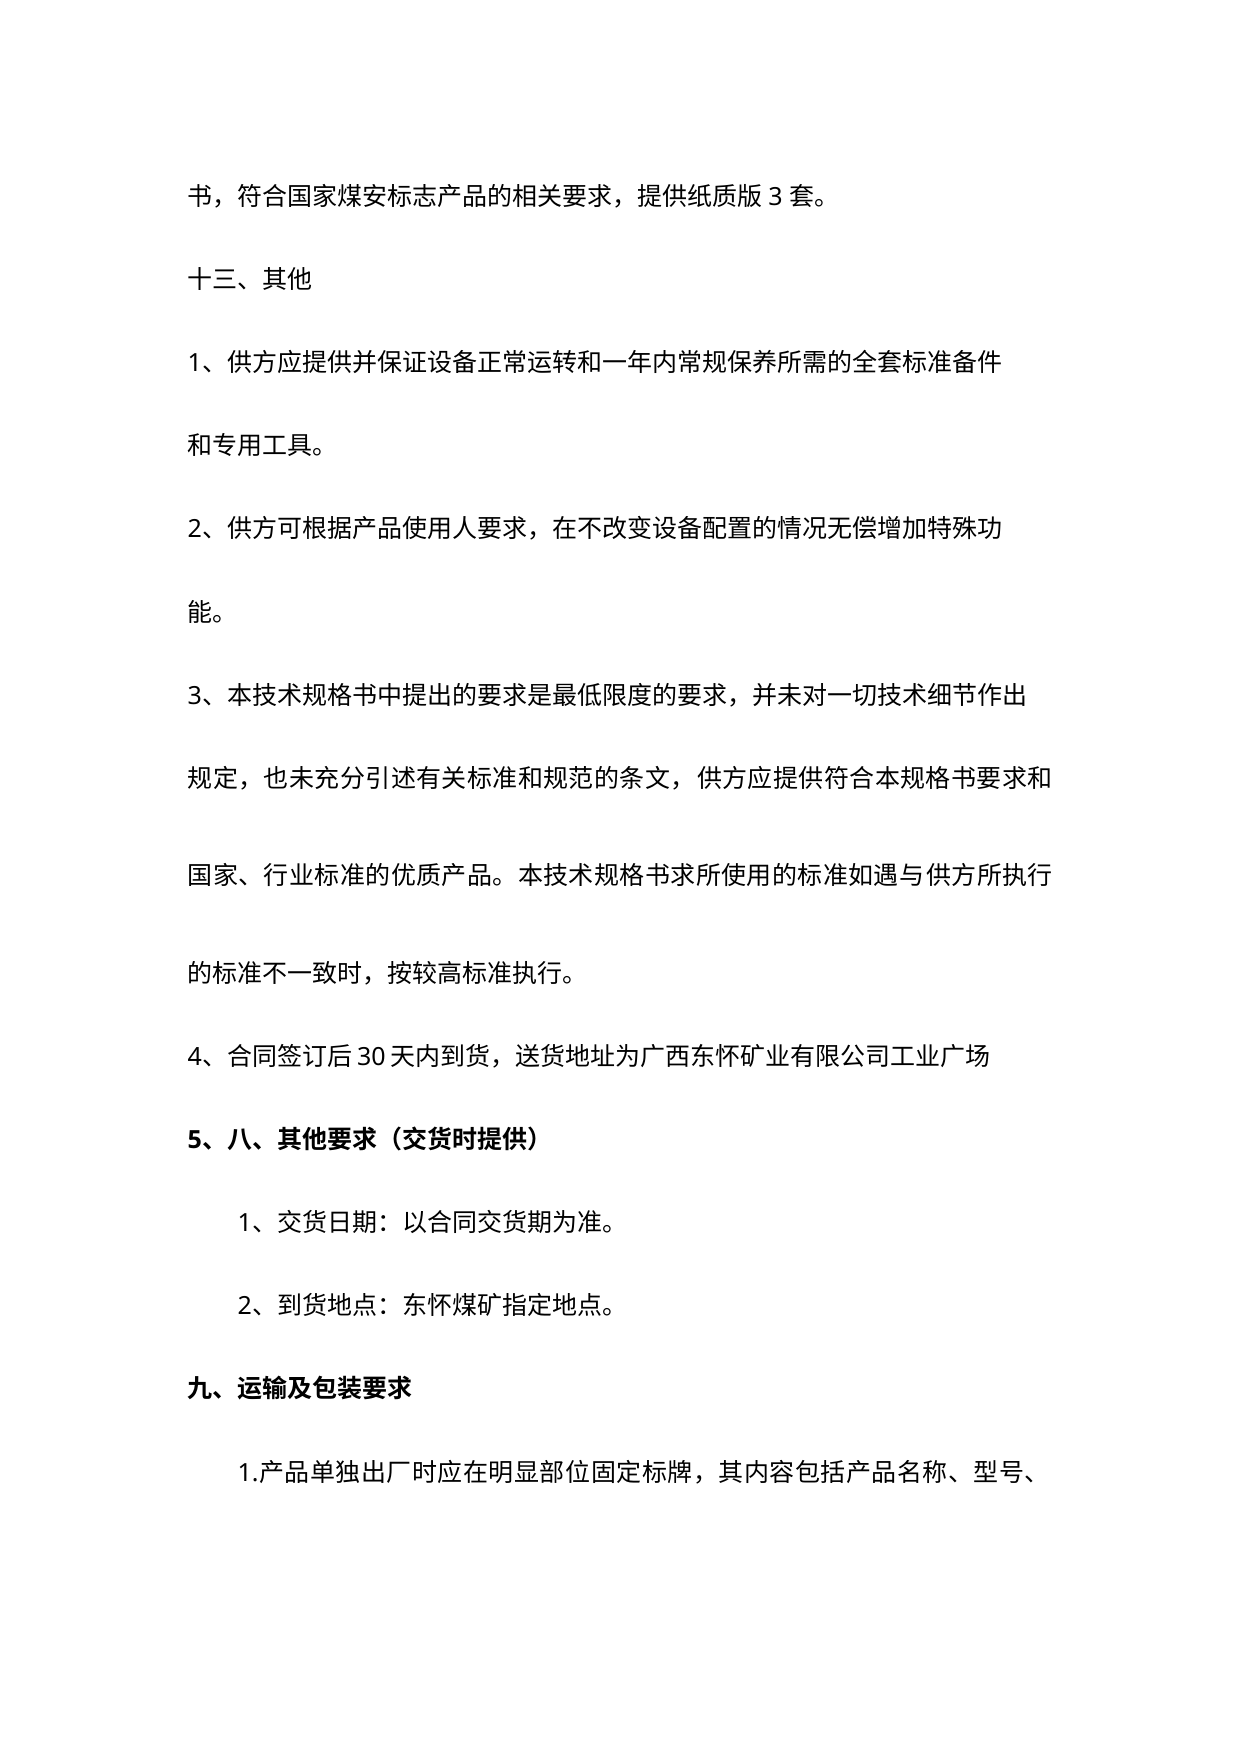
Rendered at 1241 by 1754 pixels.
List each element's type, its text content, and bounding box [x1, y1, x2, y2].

text 2、供方可根据产品使用人要求，在不改变设备配置的情况无偿增加特殊功 [187, 494, 1053, 559]
text 十三、其他 [187, 245, 1053, 310]
text 2、到货地点：东怀煤矿指定地点。 [187, 1271, 1053, 1336]
text 九、运输及包装要求 [187, 1354, 1053, 1419]
text 能。 [187, 578, 1053, 643]
list 八、其他要求（交货时提供） [187, 1105, 1053, 1170]
text 4、合同签订后30天内到货，送货地址为广西东怀矿业有限公司工业广场 [187, 1022, 1053, 1087]
text 规定，也未充分引述有关标准和规范的条文，供方应提供符合本规格书要求和国家、行业标准的优质产品。本技术规格书求所使用的标准如遇与供方所执行的标准不一致时，按较高标准执行。 [187, 744, 1053, 1004]
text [187, 1438, 1053, 1503]
text 书，符合国家煤安标志产品的相关要求，提供纸质版 3 套。 [187, 162, 1053, 227]
text 和专用工具。 [187, 411, 1053, 476]
text 1、交货日期：以合同交货期为准。 [187, 1188, 1053, 1253]
text 1、供方应提供并保证设备正常运转和一年内常规保养所需的全套标准备件 [187, 328, 1053, 393]
text 3、本技术规格书中提出的要求是最低限度的要求，并未对一切技术细节作出 [187, 661, 1053, 726]
